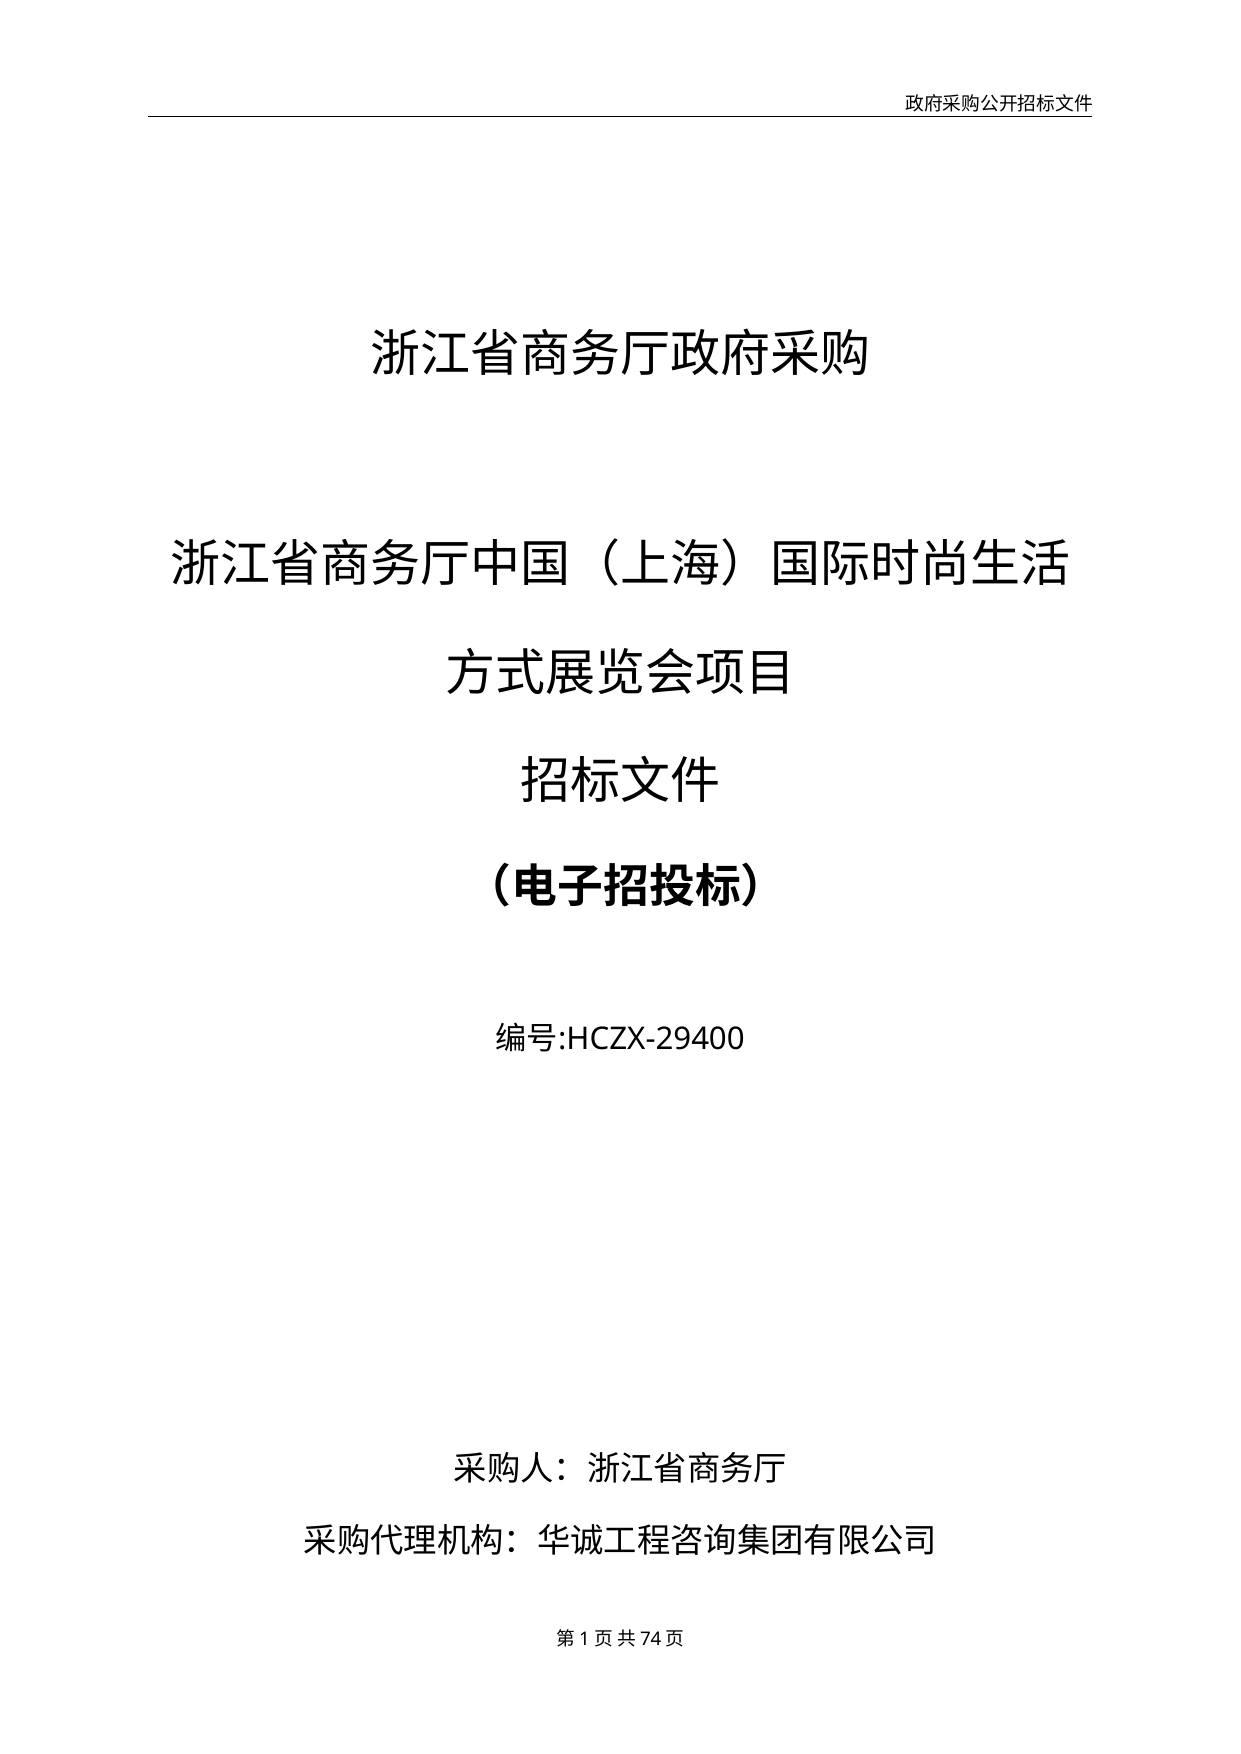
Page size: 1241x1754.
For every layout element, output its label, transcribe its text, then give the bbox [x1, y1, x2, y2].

text 采购代理机构：华诚工程咨询集团有限公司 [148, 1514, 1092, 1562]
text （电子招投标） [148, 849, 1092, 916]
text 浙江省商务厅中国（上海）国际时尚生活方式展览会项目 [148, 524, 1092, 705]
text 浙江省商务厅政府采购 [148, 313, 1092, 385]
text 招标文件 [148, 741, 1092, 813]
text 编号:HCZX-29400 [148, 1013, 1092, 1058]
text 采购人：浙江省商务厅 [148, 1442, 1092, 1490]
